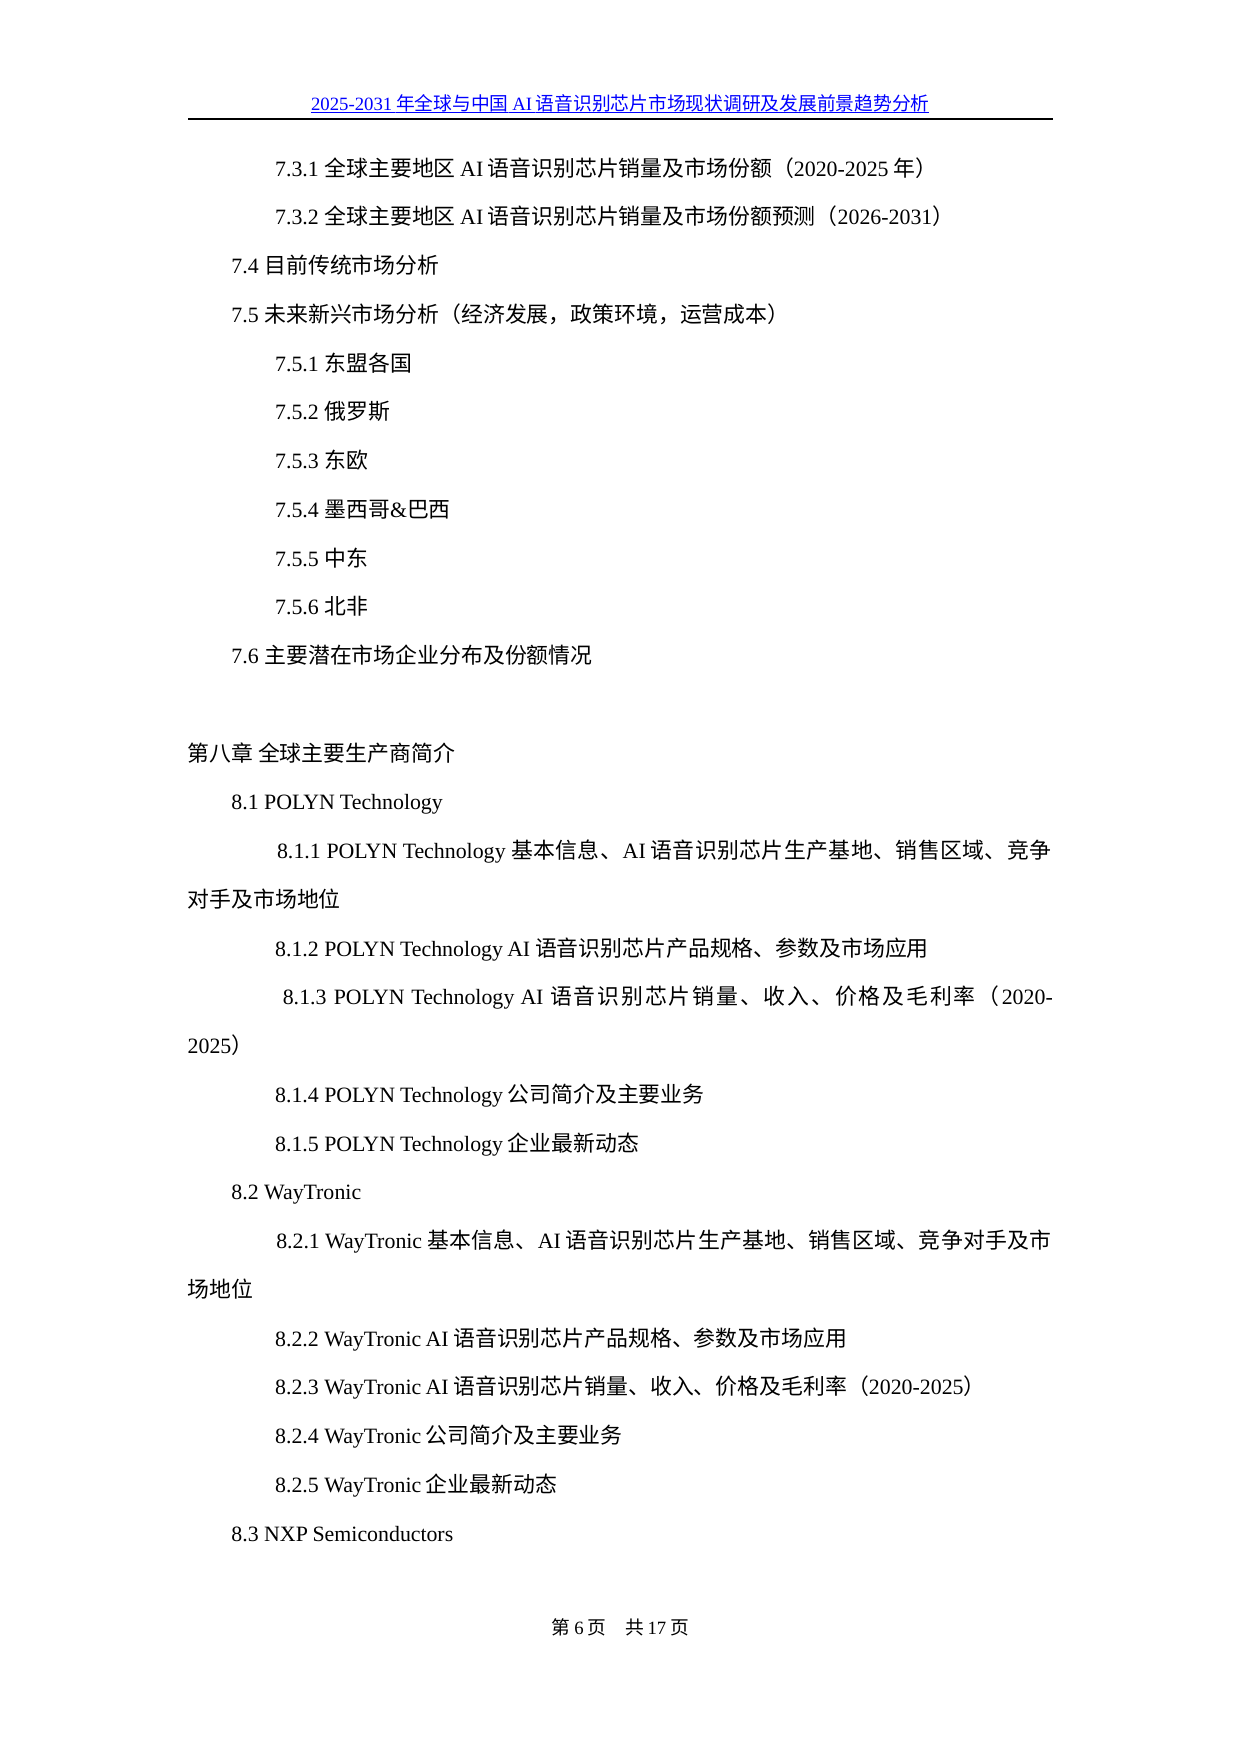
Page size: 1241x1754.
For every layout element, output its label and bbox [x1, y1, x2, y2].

text [187, 150, 1053, 1548]
